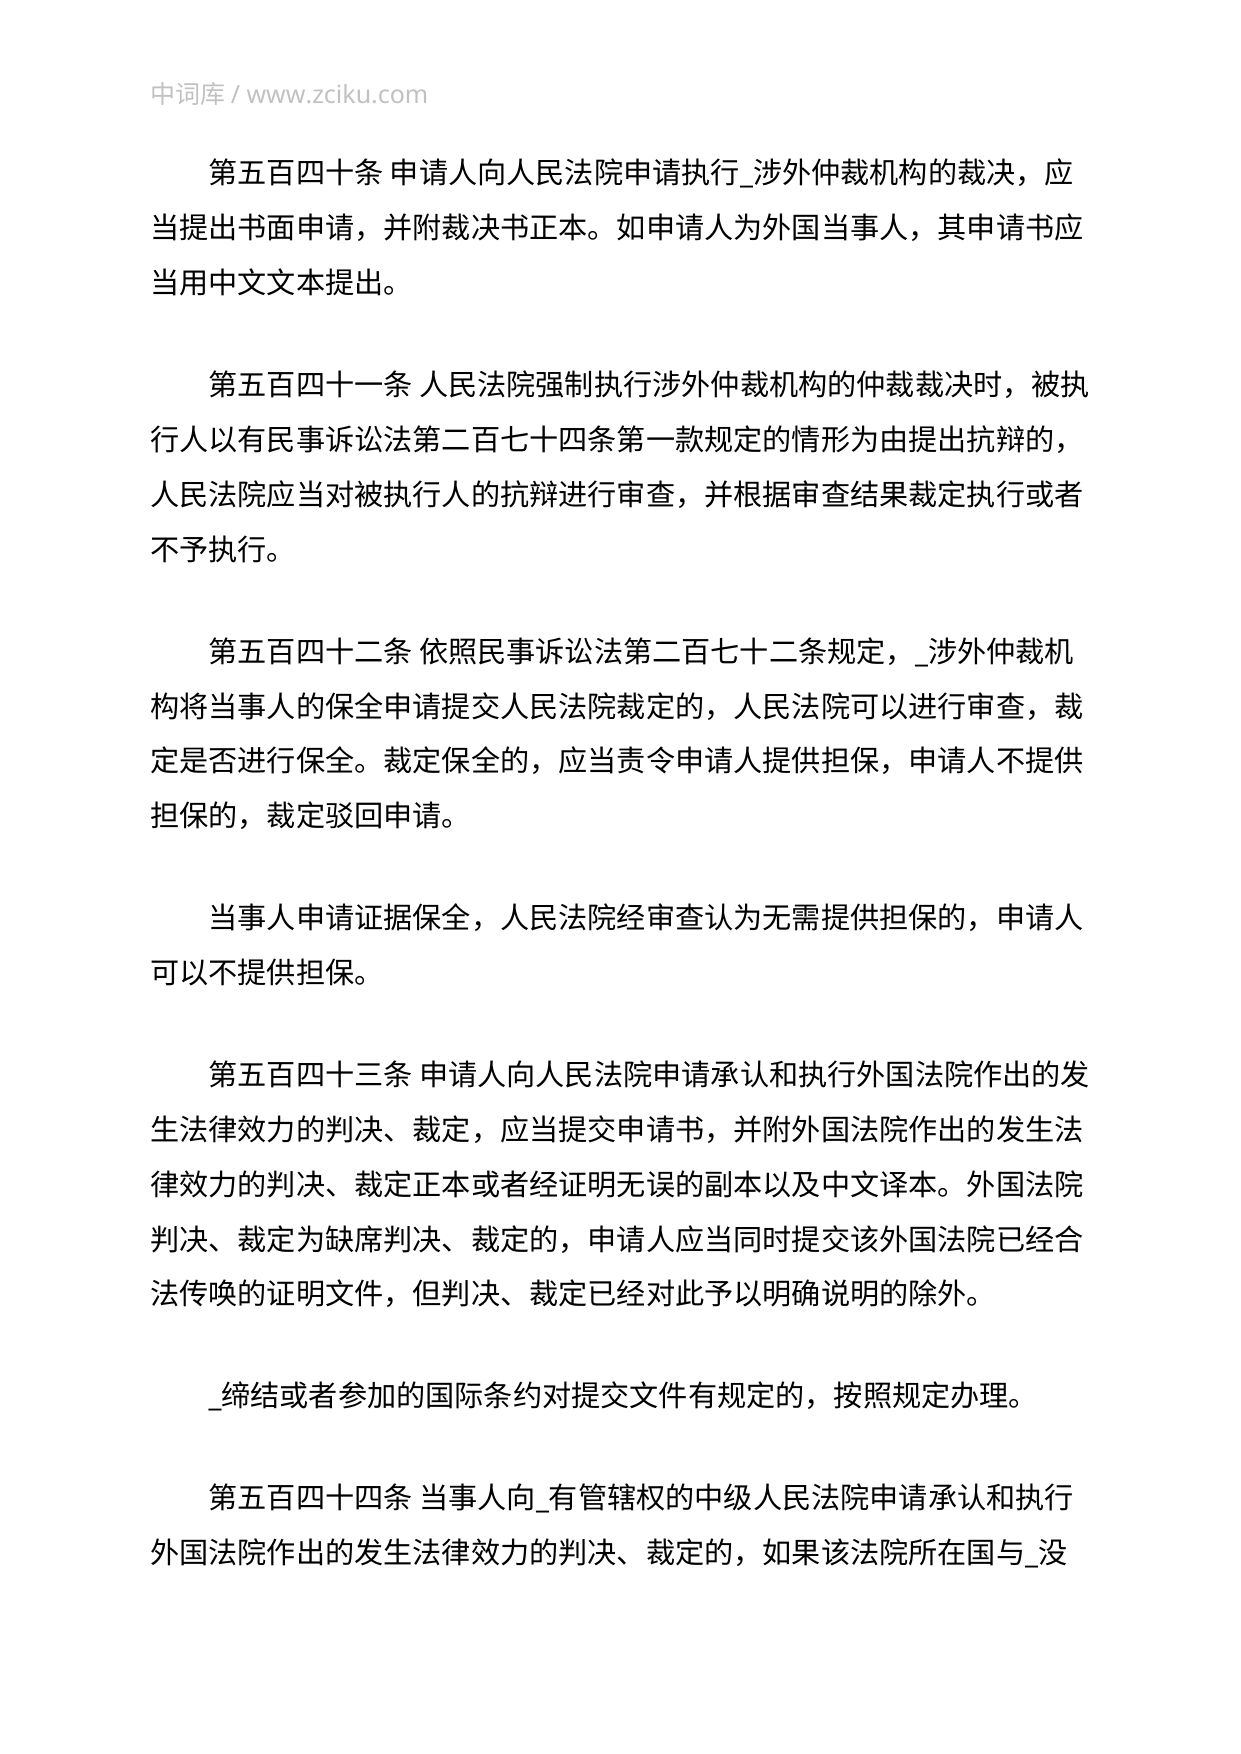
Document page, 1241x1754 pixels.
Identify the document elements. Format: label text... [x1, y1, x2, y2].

text _缔结或者参加的国际条约对提交文件有规定的，按照规定办理。 [150, 1373, 1090, 1415]
text 当事人申请证据保全，人民法院经审查认为无需提供担保的，申请人可以不提供担保。 [150, 895, 1090, 992]
text 第五百四十二条 依照民事诉讼法第二百七十二条规定，_涉外仲裁机构将当事人的保全申请提交人民法院裁定的，人民法院可以进行审查，裁定是否进行保全。裁定保全的，应当责令申请人提供担保，申请人不提供担保的，裁定驳回申请。 [150, 628, 1090, 835]
text 第五百四十条 申请人向人民法院申请执行_涉外仲裁机构的裁决，应当提出书面申请，并附裁决书正本。如申请人为外国当事人，其申请书应当用中文文本提出。 [150, 150, 1090, 302]
text 第五百四十一条 人民法院强制执行涉外仲裁机构的仲裁裁决时，被执行人以有民事诉讼法第二百七十四条第一款规定的情形为由提出抗辩的，人民法院应当对被执行人的抗辩进行审查，并根据审查结果裁定执行或者不予执行。 [150, 362, 1090, 569]
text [150, 1475, 1090, 1572]
text 第五百四十三条 申请人向人民法院申请承认和执行外国法院作出的发生法律效力的判决、裁定，应当提交申请书，并附外国法院作出的发生法律效力的判决、裁定正本或者经证明无误的副本以及中文译本。外国法院判决、裁定为缺席判决、裁定的，申请人应当同时提交该外国法院已经合法传唤的证明文件，但判决、裁定已经对此予以明确说明的除外。 [150, 1051, 1090, 1313]
